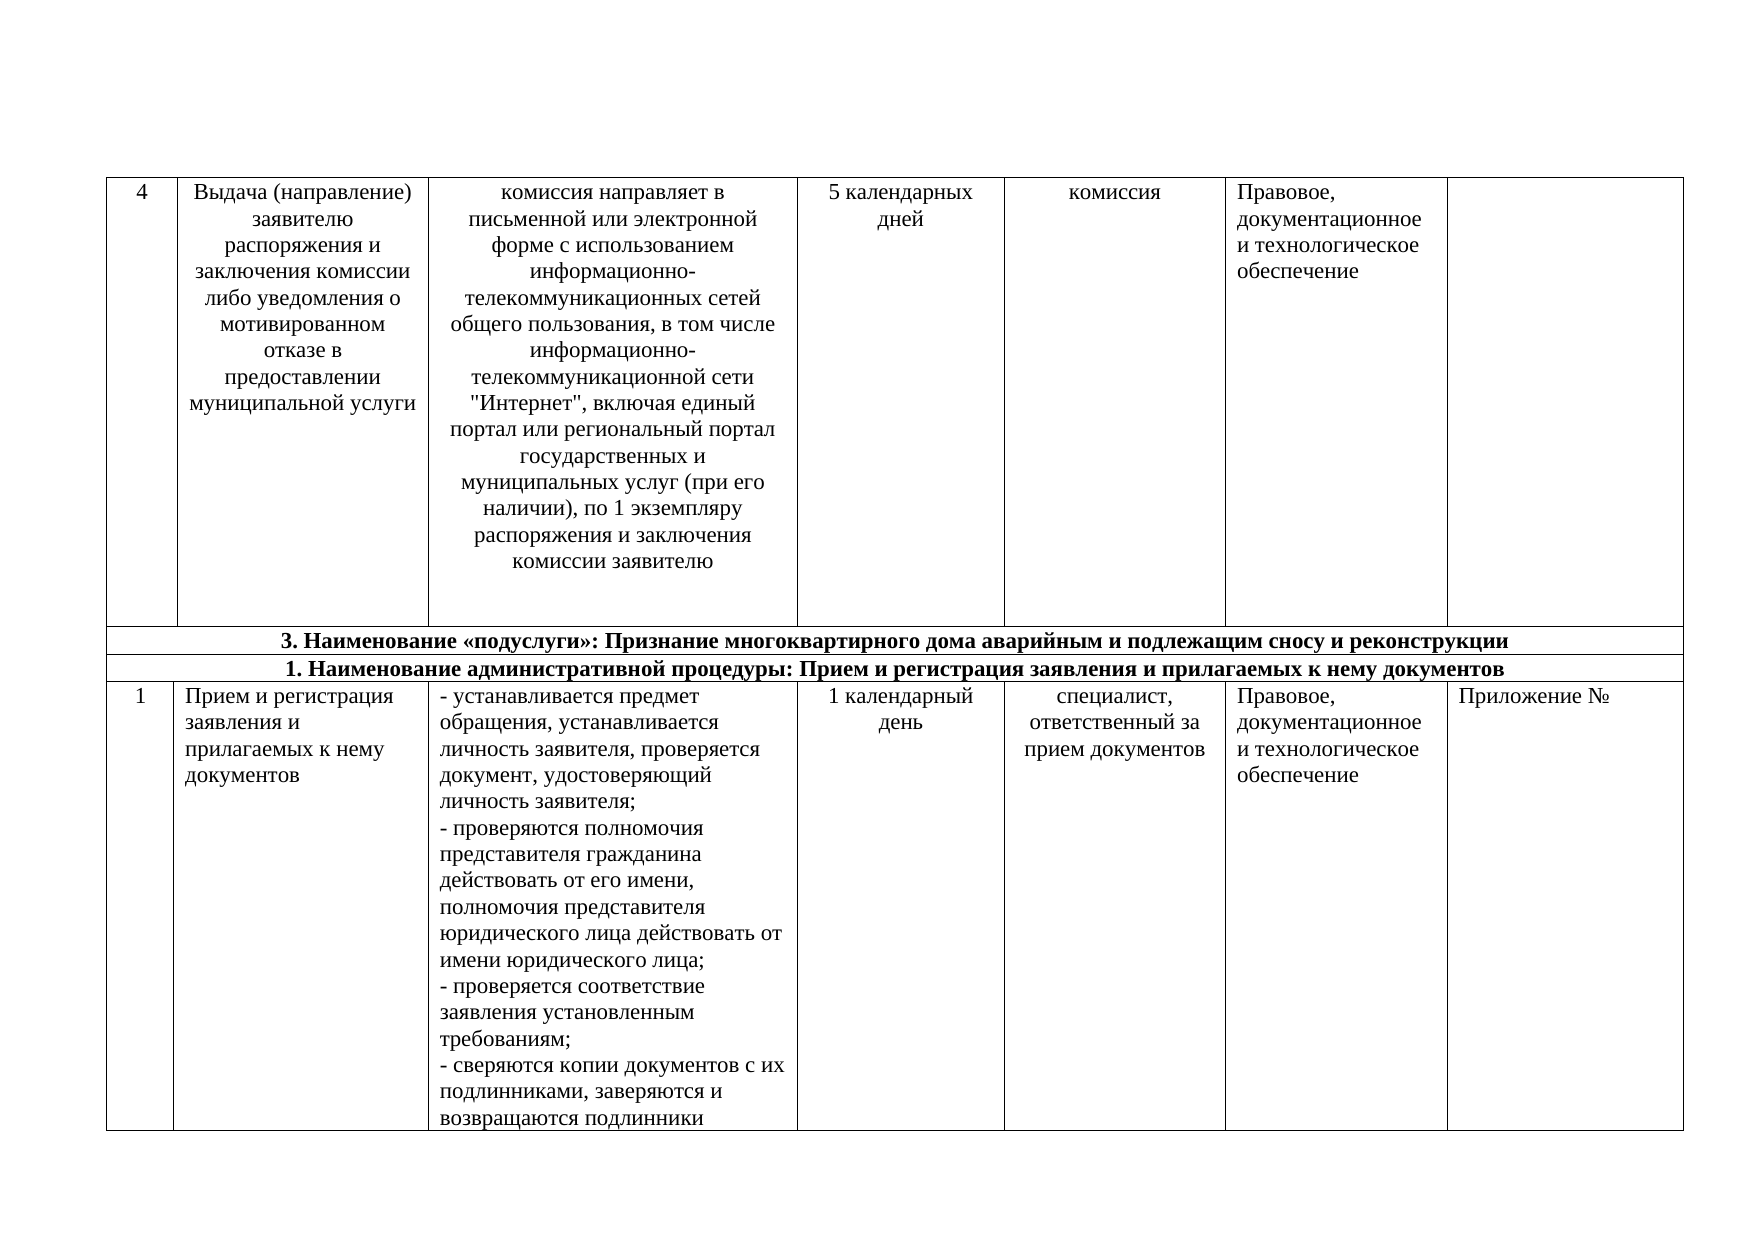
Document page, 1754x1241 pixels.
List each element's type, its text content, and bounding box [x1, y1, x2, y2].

table_cell комиссия [1005, 178, 1225, 626]
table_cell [1005, 682, 1225, 1130]
table_cell [1448, 178, 1683, 626]
table_cell Правовое, документационное и технологическое обеспечение [1226, 178, 1447, 626]
table_cell Выдача (направление) заявителю распоряжения и заключения комиссии либо уведомления о мотивированном отказе в предоставлении муниципальной услуги [178, 178, 428, 626]
table_cell Приложение № [1448, 682, 1683, 1130]
table_cell 4 [107, 178, 177, 626]
table_cell 3. Наименование «подуслуги»: Признание многоквартирного дома аварийным и подлежащим сносу и реконструкции [107, 627, 1683, 654]
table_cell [1226, 682, 1447, 1130]
table_cell комиссия направляет в письменной или электронной форме с использованием информационно-телекоммуникационных сетей общего пользования, в том числе информационно-телекоммуникационной сети "Интернет", включая единый портал или региональный портал государственных и муниципальных услуг (при его наличии), по 1 экземпляру распоряжения и заключения комиссии заявителю [429, 178, 797, 626]
table_cell 1 календарный день [798, 682, 1004, 1130]
table_cell 1. Наименование административной процедуры: Прием и регистрация заявления и прилагаемых к нему документов [107, 655, 1683, 681]
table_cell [429, 682, 797, 1130]
table_cell 1 [107, 682, 173, 1130]
table_cell 5 календарных дней [798, 178, 1004, 626]
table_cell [174, 682, 428, 1130]
